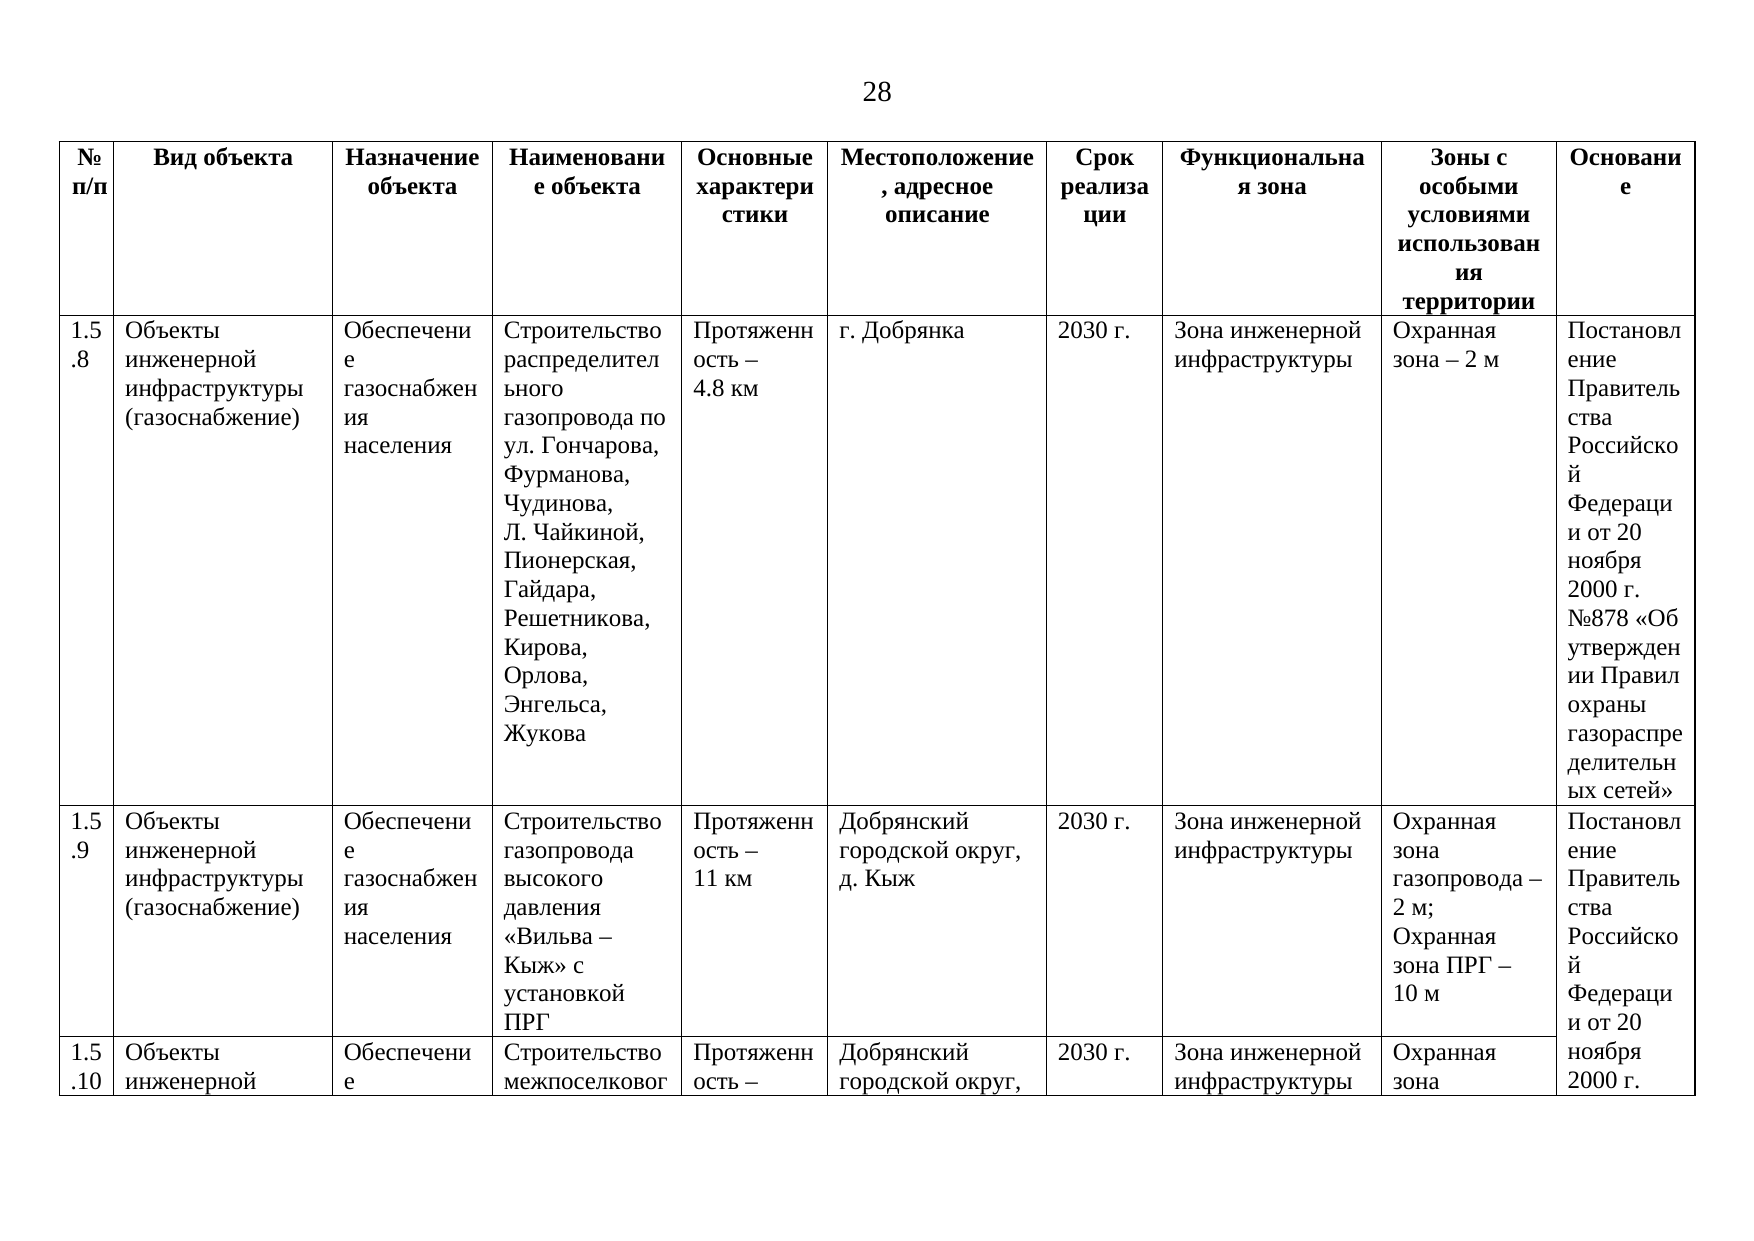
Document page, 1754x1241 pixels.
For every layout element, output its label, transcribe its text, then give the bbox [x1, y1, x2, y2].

table_cell Объекты инженерной инфраструктуры (газоснабжение) [114, 1037, 332, 1094]
table_cell Объекты инженерной инфраструктуры (газоснабжение) [114, 316, 332, 805]
table_cell Добрянский городской округ, п. Ветляны, п. Усть-Шалашная, п. Дивья, п. 29-й км, п. Мутная [828, 1037, 1046, 1094]
table_cell 2030 г. [1047, 1037, 1162, 1094]
table_cell Обеспечение газоснабжения населения [333, 316, 492, 805]
table_cell 2030 г. [1047, 806, 1162, 1036]
table_cell Постановление Правительства Российской Федерации от 20 ноября 2000 г. №878 «Об утверждении Правил охраны газораспределительных сетей» [1557, 806, 1694, 1094]
table_cell Обеспечение газоснабжения населения [333, 1037, 492, 1094]
table_cell Зона инженерной инфраструктуры [1163, 316, 1381, 805]
table_header Функциональная зона [1163, 142, 1381, 314]
table_cell Строительство межпоселкового газопровода высокого давления «Дивья – Ветляны – Усть-Шалашная – Мутная» с установкой ПРГ – 5 шт. [493, 1037, 681, 1094]
table_header Назначение объекта [333, 142, 492, 314]
table_cell Охранная зона газопровода – 2 м; Охранная зона ПРГ – 10 м [1382, 806, 1556, 1036]
table_cell Постановление Правительства Российской Федерации от 20 ноября 2000 г. №878 «Об утверждении Правил охраны газораспределительных сетей» [1557, 316, 1694, 805]
table_header Срок реализации [1047, 142, 1162, 314]
table_cell 1.5.9 [60, 806, 113, 1036]
table_cell Протяженность – 11 км [682, 806, 827, 1036]
table_header Основные характеристики [682, 142, 827, 314]
table_cell 2030 г. [1047, 316, 1162, 805]
table_cell Добрянский городской округ, д. Кыж [828, 806, 1046, 1036]
table_cell г. Добрянка [828, 316, 1046, 805]
table_header Местоположение, адресное описание [828, 142, 1046, 314]
table_cell 1.5.8 [60, 316, 113, 805]
table_cell Зона инженерной инфраструктуры [1163, 1037, 1381, 1094]
table_cell Строительство газопровода высокого давления «Вильва – Кыж» с установкой ПРГ [493, 806, 681, 1036]
table_cell Протяженность – 4.8 км [682, 316, 827, 805]
table_header Вид объекта [114, 142, 332, 314]
table_cell 1.5.10 [60, 1037, 113, 1094]
table_header Основание [1557, 142, 1694, 314]
table_cell Охранная зона газопровода – 2 м; Охранная зона ПРГ – 10 м [1382, 1037, 1556, 1094]
table_header Зоны с особыми условиями использования территории [1382, 142, 1556, 314]
table_cell Объекты инженерной инфраструктуры (газоснабжение) [114, 806, 332, 1036]
table_header № п/п [60, 142, 113, 314]
table_header Наименование объекта [493, 142, 681, 314]
table_cell Зона инженерной инфраструктуры [1163, 806, 1381, 1036]
table_cell Протяженность –27.5 км [682, 1037, 827, 1094]
table_cell Обеспечение газоснабжения населения [333, 806, 492, 1036]
table_cell Охранная зона – 2 м [1382, 316, 1556, 805]
table_cell Строительство распределительного газопровода по ул. Гончарова, Фурманова, Чудинова, Л. Чайкиной, Пионерская, Гайдара, Решетникова, Кирова, Орлова, Энгельса, Жукова [493, 316, 681, 805]
